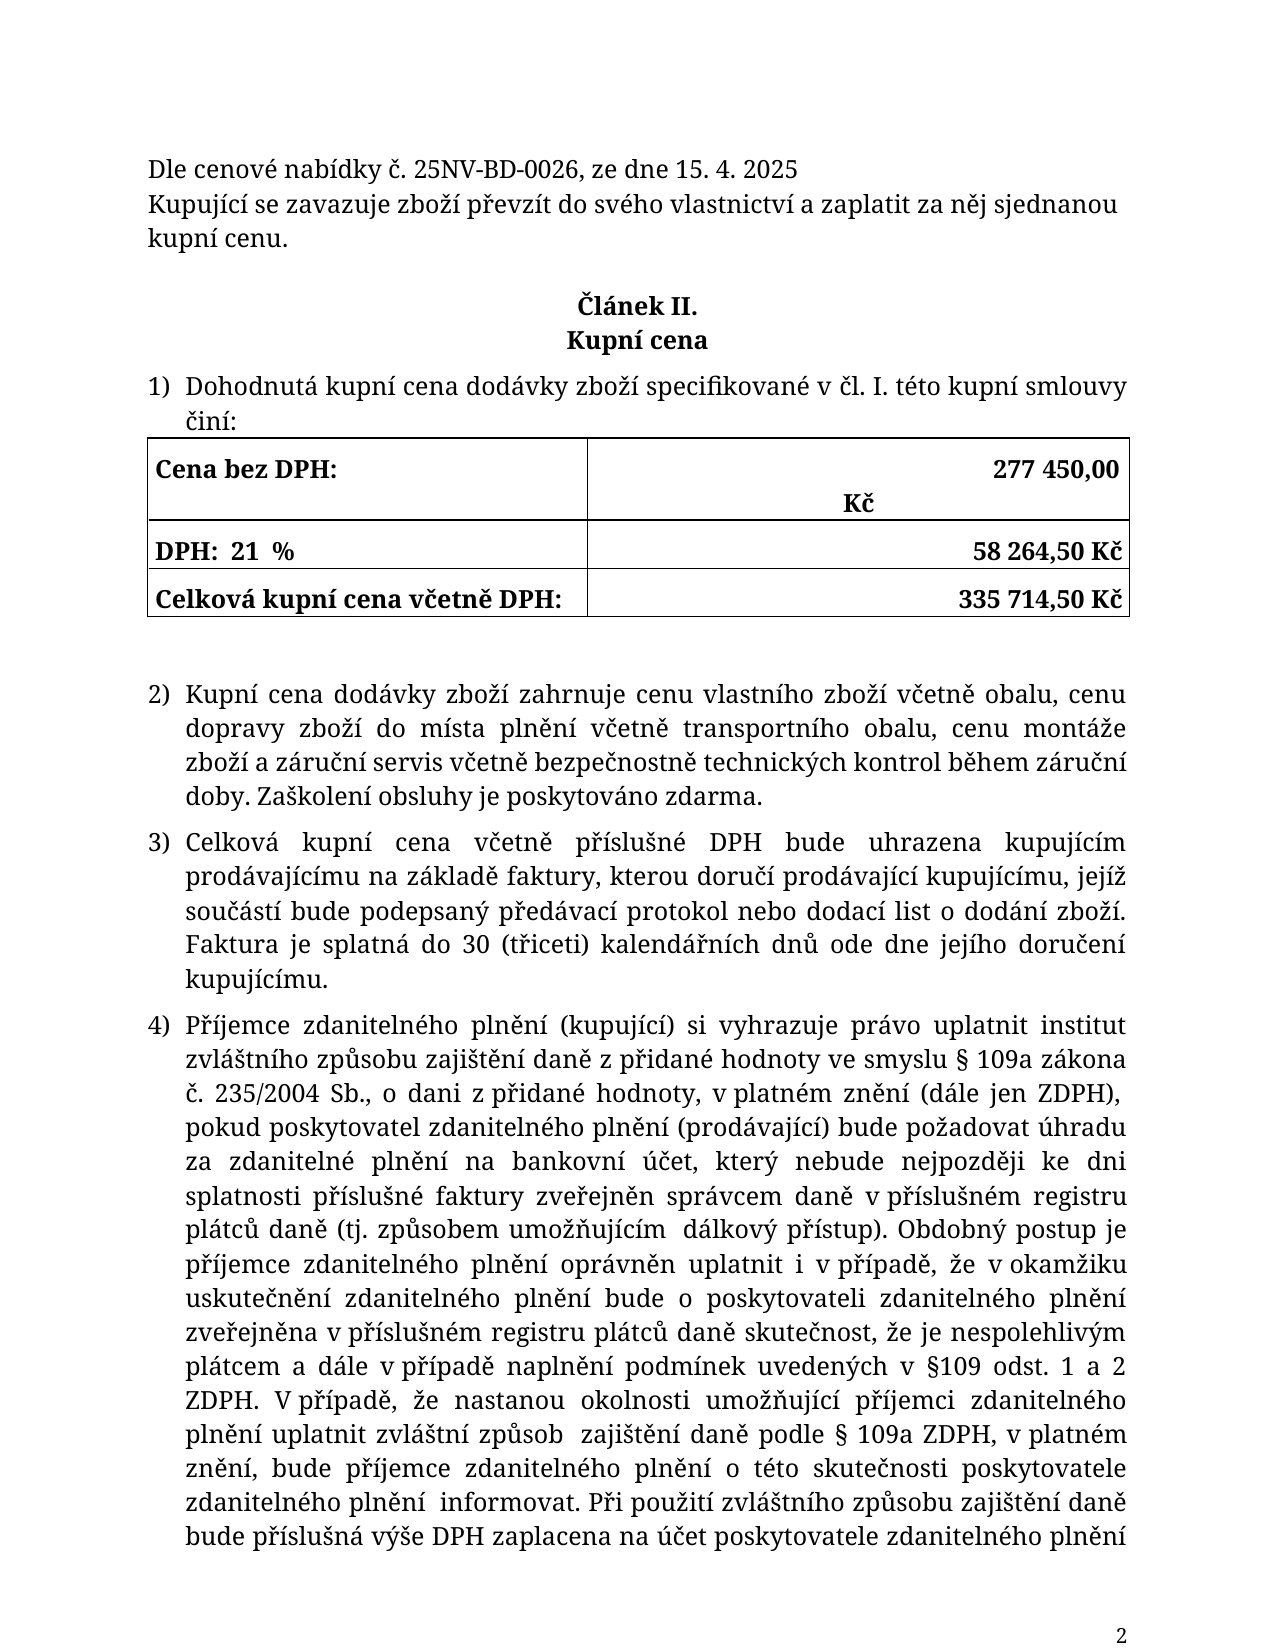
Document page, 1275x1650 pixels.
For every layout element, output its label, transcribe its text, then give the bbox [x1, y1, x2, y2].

table_header 277 450,00 Kč [588, 439, 1129, 519]
table_cell Celková kupní cena včetně DPH: [148, 569, 587, 616]
text Kupní cena [148, 322, 1127, 357]
text Článek II. [148, 288, 1127, 322]
table_cell DPH: 21 % [148, 520, 587, 567]
text Kupující se zavazuje zboží převzít do svého vlastnictví a zaplatit za něj sjednanou kupní cenu. [148, 186, 1127, 254]
table_cell 58 264,50 Kč [588, 521, 1129, 567]
list Dohodnutá kupní cena dodávky zboží specifikované v čl. I. této kupní smlouvy činí: [148, 369, 1127, 437]
list Kupní cena dodávky zboží zahrnuje cenu vlastního zboží včetně obalu, cenu dopravy zboží do místa plnění včetně transportního obalu, cenu montáže zboží a záruční servis včetně bezpečnostně technických kontrol během záruční doby. Zaškolení obsluhy je poskytováno zdarma. [148, 676, 1127, 812]
table_cell 335 714,50 Kč [588, 569, 1129, 616]
list Celková kupní cena včetně příslušné DPH bude uhrazena kupujícím prodávajícímu na základě faktury, kterou doručí prodávající kupujícímu, jejíž součástí bude podepsaný předávací protokol nebo dodací list o dodání zboží. Faktura je splatná do 30 (třiceti) kalendářních dnů ode dne jejího doručení kupujícímu. [148, 825, 1127, 995]
text Dle cenové nabídky č. 25NV-BD-0026, ze dne 15. 4. 2025 [148, 152, 1127, 186]
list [148, 1008, 1127, 1553]
table_header Cena bez DPH: [148, 439, 587, 519]
